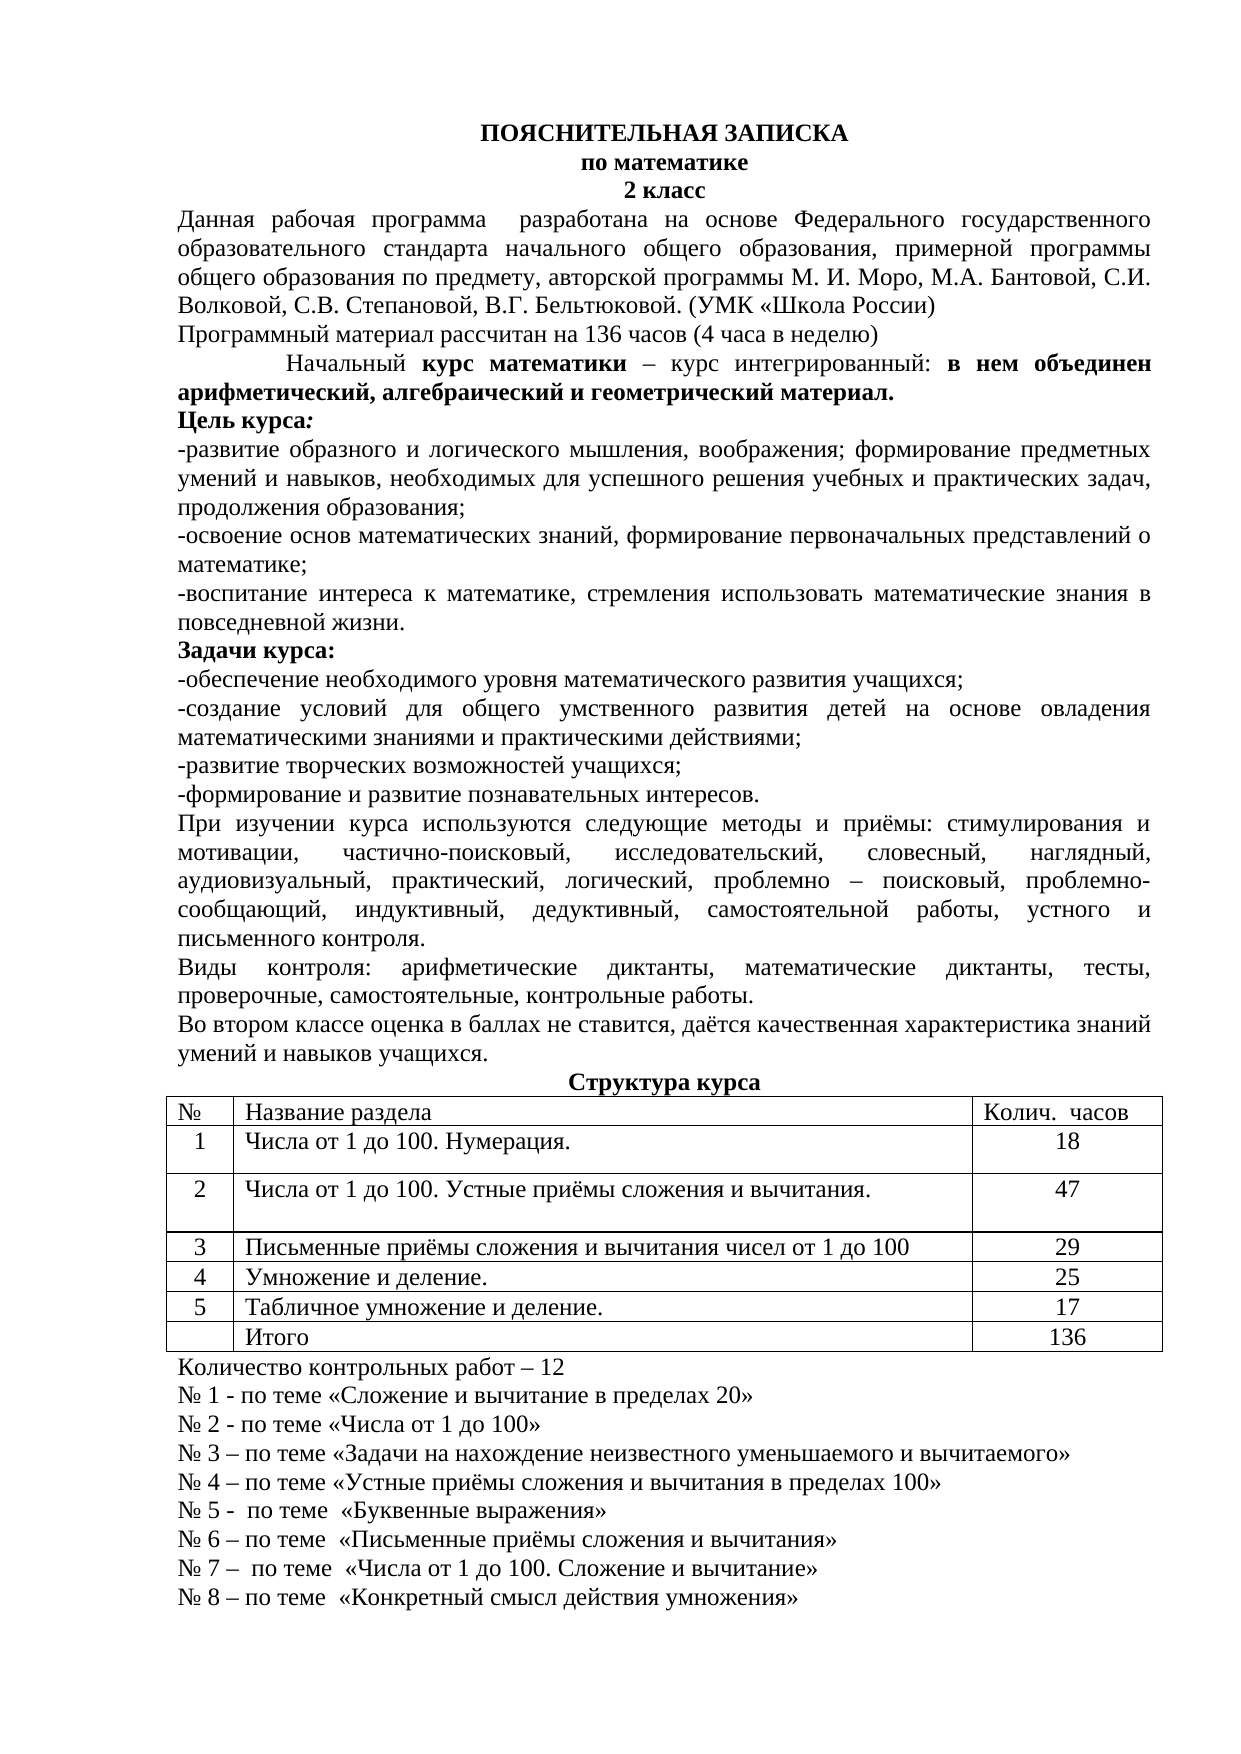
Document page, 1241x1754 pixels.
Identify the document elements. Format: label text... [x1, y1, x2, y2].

text № 4 – по теме «Устные приёмы сложения и вычитания в пределах 100» [177, 1467, 1152, 1495]
table_cell 18 [973, 1126, 1162, 1173]
table_cell 25 [973, 1262, 1162, 1291]
table_cell Числа от 1 до 100. Устные приёмы сложения и вычитания. [234, 1174, 972, 1231]
table_header № [167, 1097, 233, 1125]
table_header Колич. часов [973, 1097, 1162, 1125]
table_header Название раздела [234, 1097, 972, 1125]
text -обеспечение необходимого уровня математического развития учащихся; [177, 664, 1152, 693]
table_cell Табличное умножение и деление. [234, 1292, 972, 1321]
text Во втором классе оценка в баллах не ставится, даётся качественная характеристика знаний умений и навыков учащихся. [177, 1009, 1152, 1067]
text Данная рабочая программа разработана на основе Федерального государственного образовательного стандарта начального общего образования, примерной программы общего образования по предмету, авторской программы М. И. Моро, М.А. Бантовой, С.И. Волковой, С.В. Степановой, В.Г. Бельтюковой. (УМК «Школа России) [177, 204, 1152, 319]
text При изучении курса используются следующие методы и приёмы: стимулирования и мотивации, частично-поисковый, исследовательский, словесный, наглядный, аудиовизуальный, практический, логический, проблемно – поисковый, проблемно-сообщающий, индуктивный, дедуктивный, самостоятельной работы, устного и письменного контроля. [177, 808, 1152, 952]
table_cell 136 [973, 1322, 1162, 1351]
text Количество контрольных работ – 12 [177, 1352, 1152, 1380]
text 2 класс [177, 176, 1152, 204]
text Структура курса [177, 1067, 1152, 1096]
text № 5 - по теме «Буквенные выражения» [177, 1495, 1152, 1524]
text -развитие творческих возможностей учащихся; [177, 751, 1152, 779]
text Начальный курс математики – курс интегрированный: в нем объединен арифметический, алгебраический и геометрический материал. [177, 348, 1152, 406]
text Виды контроля: арифметические диктанты, математические диктанты, тесты, проверочные, самостоятельные, контрольные работы. [177, 952, 1152, 1009]
text № 1 - по теме «Сложение и вычитание в пределах 20» [177, 1380, 1152, 1409]
text № 2 - по теме «Числа от 1 до 100» [177, 1409, 1152, 1438]
table_cell Умножение и деление. [234, 1262, 972, 1291]
table_cell Итого [234, 1322, 972, 1351]
table_cell 2 [167, 1174, 233, 1231]
table_cell 1 [167, 1126, 233, 1173]
table_cell 5 [167, 1292, 233, 1321]
text № 7 – по теме «Числа от 1 до 100. Сложение и вычитание» [177, 1553, 1152, 1582]
table_cell 3 [167, 1233, 233, 1261]
text Программный материал рассчитан на 136 часов (4 часа в неделю) [177, 319, 1152, 348]
text Задачи курса: [177, 636, 1152, 664]
text № 8 – по теме «Конкретный смысл действия умножения» [177, 1582, 1152, 1610]
table_cell 47 [973, 1174, 1162, 1231]
text ПОЯСНИТЕЛЬНАЯ ЗАПИСКА [177, 118, 1152, 147]
table_cell 4 [167, 1262, 233, 1291]
table_cell 29 [973, 1233, 1162, 1261]
text по математике [177, 147, 1152, 176]
text -развитие образного и логического мышления, воображения; формирование предметных умений и навыков, необходимых для успешного решения учебных и практических задач, продолжения образования; [177, 434, 1152, 521]
text № 3 – по теме «Задачи на нахождение неизвестного уменьшаемого и вычитаемого» [177, 1438, 1152, 1467]
text -освоение основ математических знаний, формирование первоначальных представлений о математике; [177, 521, 1152, 578]
table_cell Письменные приёмы сложения и вычитания чисел от 1 до 100 [234, 1233, 972, 1261]
table_cell [167, 1322, 233, 1351]
text -формирование и развитие познавательных интересов. [177, 779, 1152, 808]
table_cell Числа от 1 до 100. Нумерация. [234, 1126, 972, 1173]
text -создание условий для общего умственного развития детей на основе овладения математическими знаниями и практическими действиями; [177, 693, 1152, 751]
table_cell 17 [973, 1292, 1162, 1321]
text Цель курса: [177, 406, 1152, 434]
text № 6 – по теме «Письменные приёмы сложения и вычитания» [177, 1524, 1152, 1553]
text -воспитание интереса к математике, стремления использовать математические знания в повседневной жизни. [177, 578, 1152, 636]
